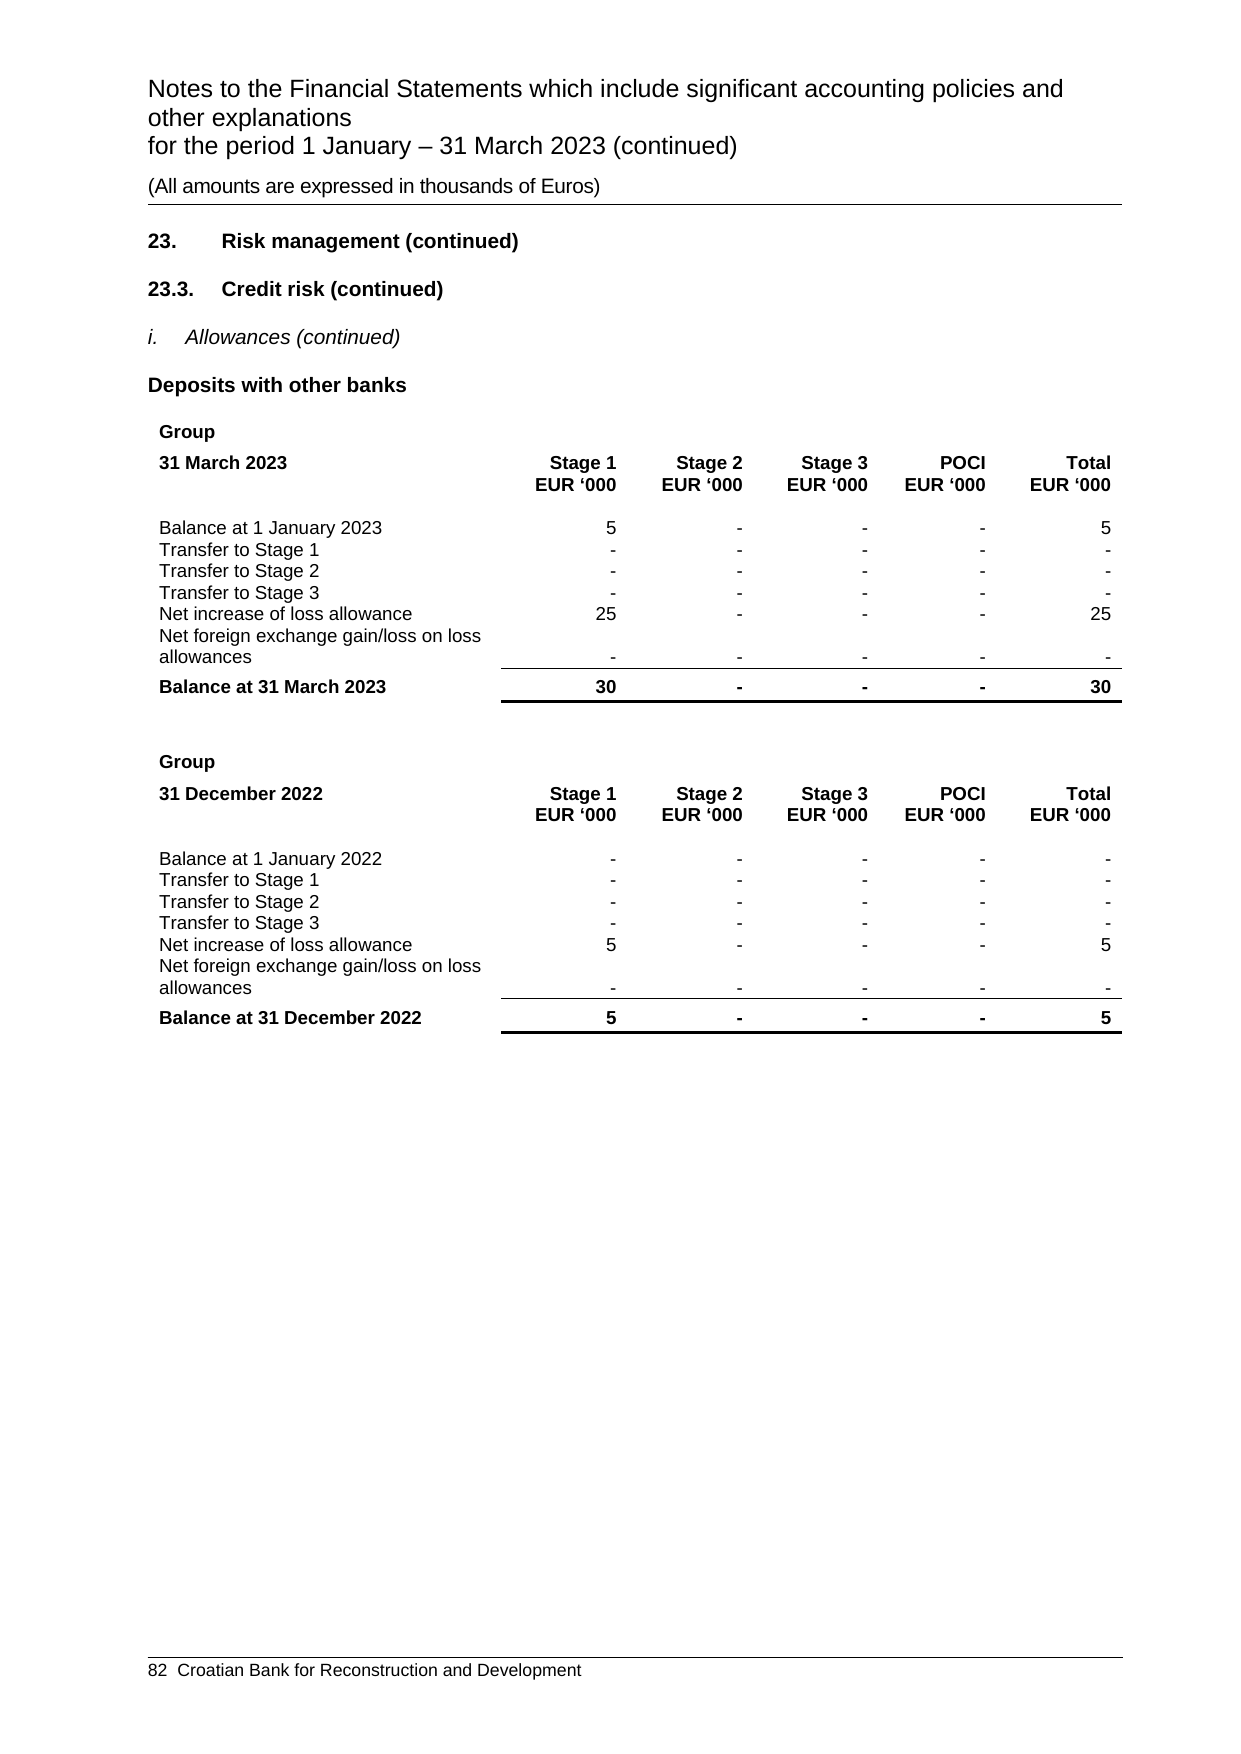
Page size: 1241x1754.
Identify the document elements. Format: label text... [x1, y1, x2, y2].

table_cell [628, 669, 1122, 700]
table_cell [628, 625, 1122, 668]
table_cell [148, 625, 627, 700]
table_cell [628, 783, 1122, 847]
text 23. Risk management (continued) [148, 229, 1122, 253]
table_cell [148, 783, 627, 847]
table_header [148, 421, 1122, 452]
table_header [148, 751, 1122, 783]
text 23.3. Credit risk (continued) [148, 277, 1122, 301]
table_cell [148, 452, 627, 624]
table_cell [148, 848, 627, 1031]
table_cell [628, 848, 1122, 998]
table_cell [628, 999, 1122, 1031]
list Allowances (continued) [148, 325, 1122, 349]
text Deposits with other banks [148, 373, 1122, 397]
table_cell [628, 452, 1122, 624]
